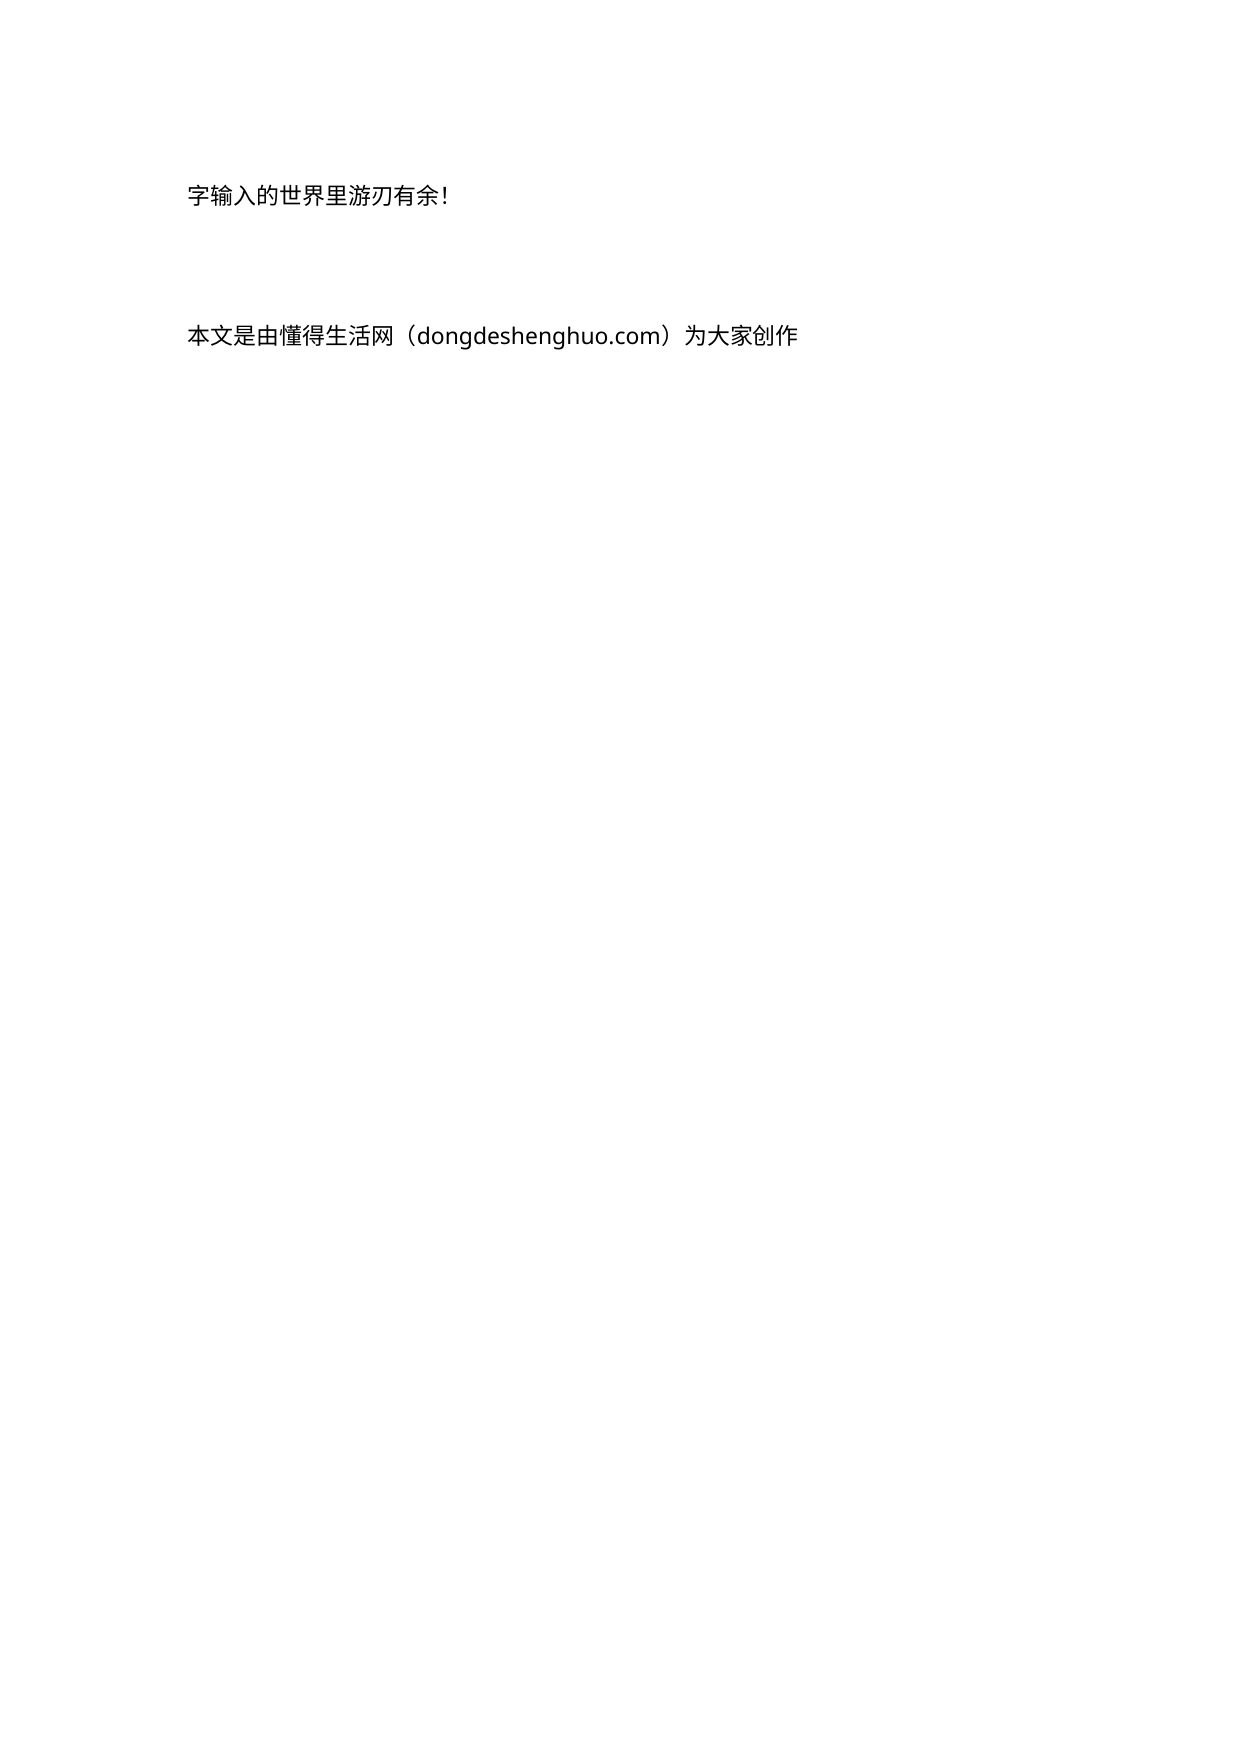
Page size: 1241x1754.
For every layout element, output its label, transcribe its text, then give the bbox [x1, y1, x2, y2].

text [187, 162, 1053, 227]
text 本文是由懂得生活网（dongdeshenghuo.com）为大家创作 [187, 302, 1053, 367]
